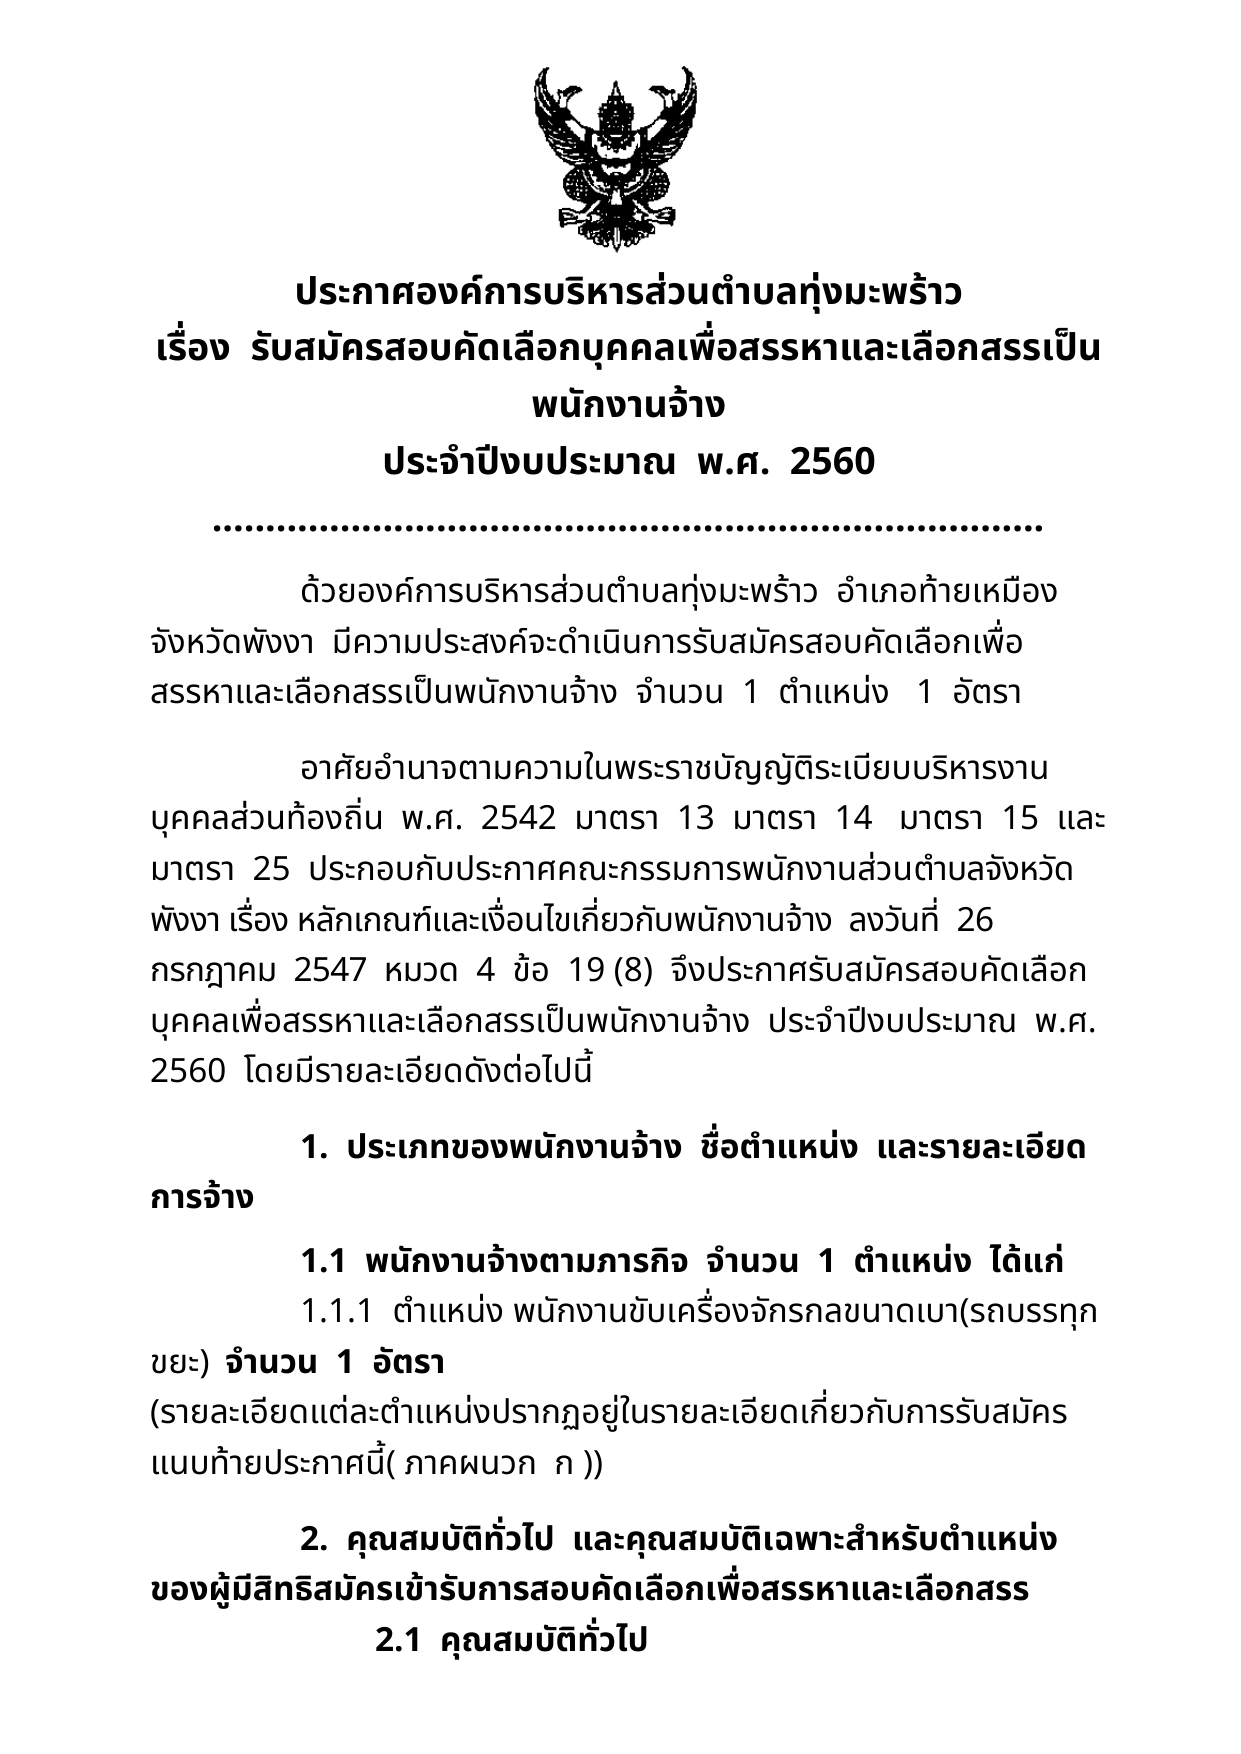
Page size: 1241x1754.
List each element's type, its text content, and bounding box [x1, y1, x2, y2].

text อาศัยอำนาจตามความในพระราชบัญญัติระเบียบบริหารงานบุคคลส่วนท้องถิ่น พ.ศ. 2542 มาตรา 13 มาตรา 14 มาตรา 15 และมาตรา 25 ประกอบกับประกาศคณะกรรมการพนักงานส่วนตําบลจังหวัดพังงา เรื่อง หลักเกณฑ์และเงื่อนไขเกี่ยวกับพนักงานจ้าง ลงวันที่ 26 กรกฎาคม 2547 หมวด 4 ข้อ 19 (8) จึงประกาศรับสมัครสอบคัดเลือกบุคคลเพื่อสรรหาและเลือกสรรเป็นพนักงานจ้าง ประจำปีงบประมาณ พ.ศ. 2560 โดยมีรายละเอียดดังต่อไปนี้ [150, 744, 1107, 1098]
text 2. คุณสมบัติทั่วไป และคุณสมบัติเฉพาะสำหรับตำแหน่งของผู้มีสิทธิสมัครเข้ารับการสอบคัดเลือกเพื่อสรรหาและเลือกสรร [150, 1514, 1107, 1616]
text 1.1 พนักงานจ้างตามภารกิจ จำนวน 1 ตำแหน่ง ได้แก่ [225, 1236, 1107, 1287]
text 2.1 คุณสมบัติทั่วไป [150, 1616, 1107, 1666]
text .............................................................................. [150, 491, 1107, 542]
text ประจำปีงบประมาณ พ.ศ. 2560 [150, 434, 1107, 491]
text ประกาศองค์การบริหารส่วนตำบลทุ่งมะพร้าว [150, 264, 1107, 321]
text (รายละเอียดแต่ละตำแหน่งปรากฏอยู่ในรายละเอียดเกี่ยวกับการรับสมัครแนบท้ายประกาศนี้( ภาคผนวก ก )) [150, 1388, 1107, 1489]
text เรื่อง รับสมัครสอบคัดเลือกบุคคลเพื่อสรรหาและเลือกสรรเป็นพนักงานจ้าง [150, 321, 1107, 434]
text 1.1.1 ตำแหน่ง พนักงานขับเครื่องจักรกลขนาดเบา(รถบรรทุกขยะ) จำนวน 1 อัตรา [150, 1287, 1107, 1388]
text ด้วยองค์การบริหารส่วนตำบลทุ่งมะพร้าว อำเภอท้ายเหมือง จังหวัดพังงา มีความประสงค์จะดำเนินการรับสมัครสอบคัดเลือกเพื่อสรรหาและเลือกสรรเป็นพนักงานจ้าง จำนวน 1 ตำแหน่ง 1 อัตรา [150, 567, 1107, 719]
picture [531, 64, 699, 256]
text 1. ประเภทของพนักงานจ้าง ชื่อตำแหน่ง และรายละเอียดการจ้าง [150, 1123, 1107, 1224]
